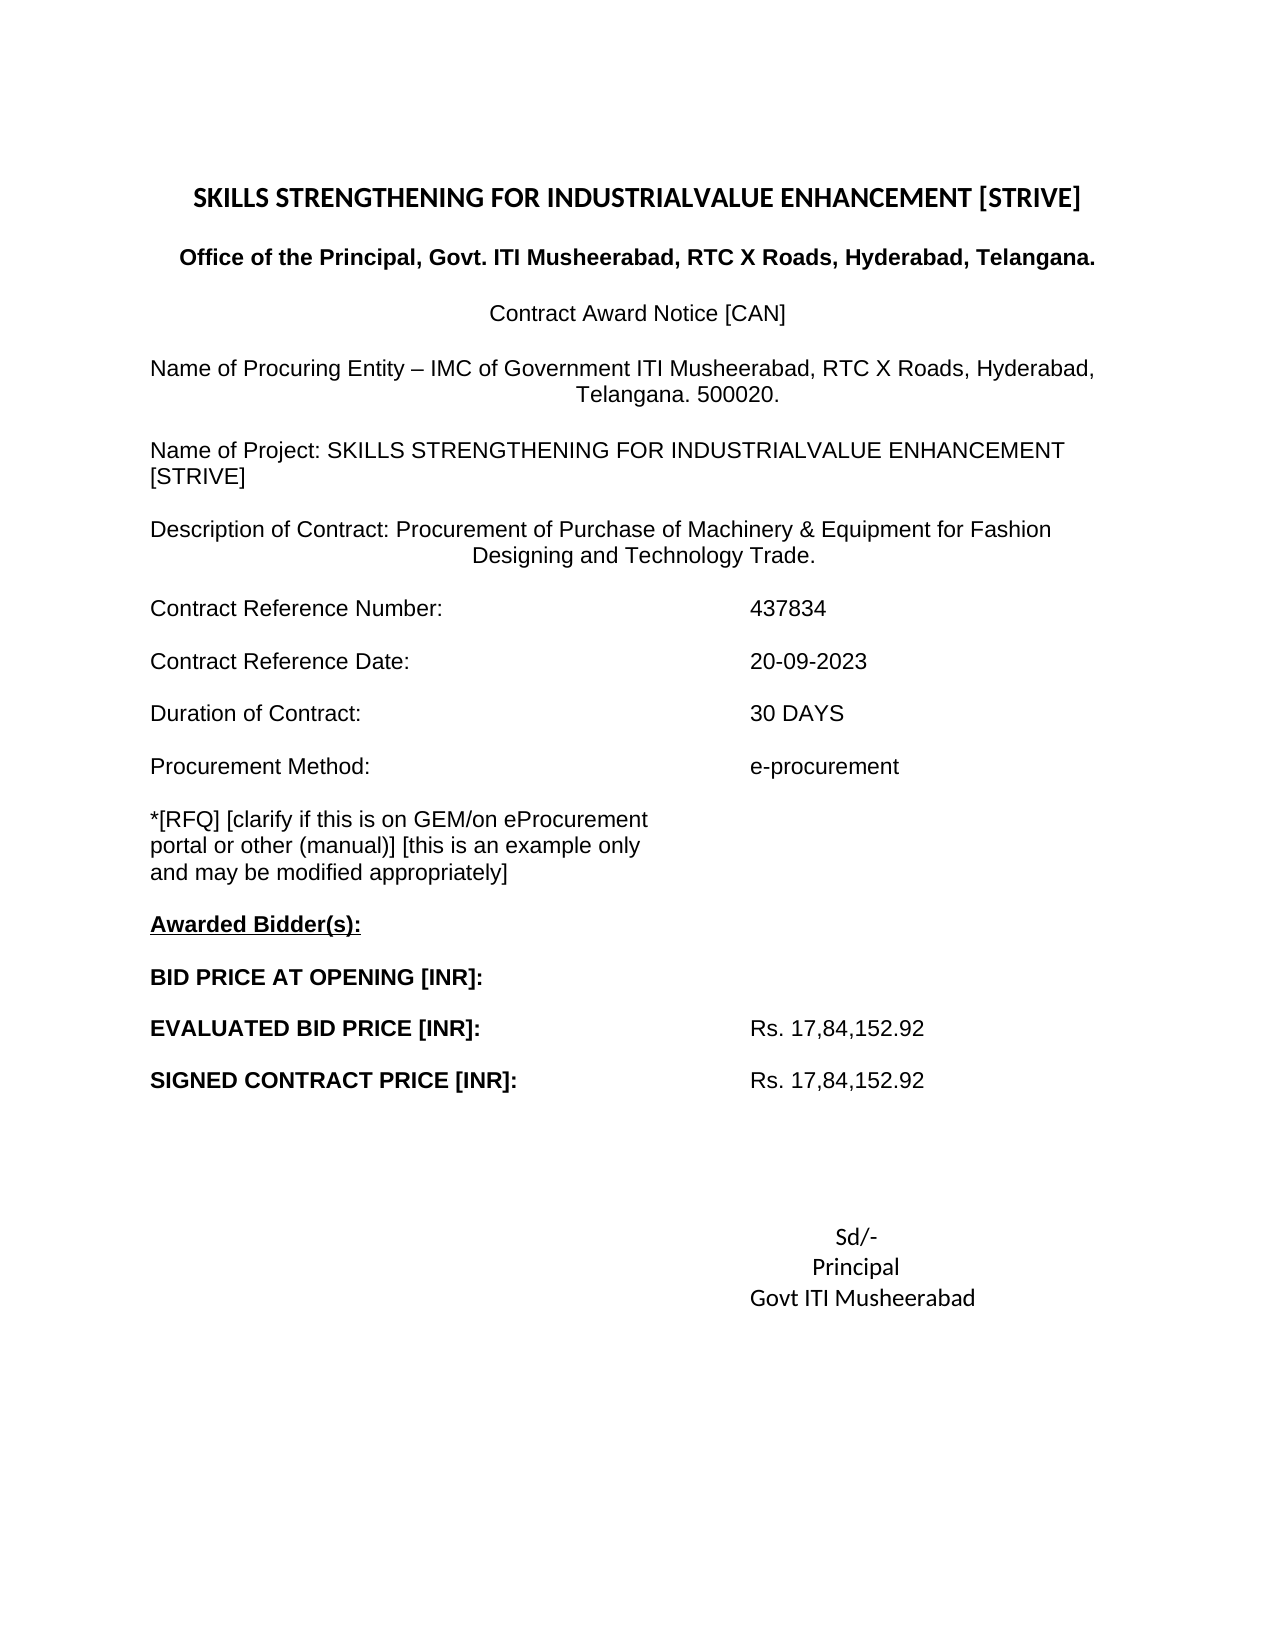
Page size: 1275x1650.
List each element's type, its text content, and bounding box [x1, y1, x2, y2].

text *[RFQ] [clarify if this is on GEM/on eProcurement [150, 806, 1125, 832]
text EVALUATED BID PRICE [INR]: Rs. 17,84,152.92 [150, 1015, 1125, 1042]
text Office of the Principal, Govt. ITI Musheerabad, RTC X Roads, Hyderabad, Telangana. [150, 244, 1125, 270]
text portal or other (manual)] [this is an example only [150, 832, 1125, 858]
text SKILLS STRENGTHENING FOR INDUSTRIALVALUE ENHANCEMENT [STRIVE] [150, 179, 1125, 215]
text Duration of Contract: 30 DAYS [150, 700, 1125, 727]
text Sd/- [150, 1221, 1125, 1251]
text Contract Award Notice [CAN] [150, 299, 1125, 326]
text Procurement Method: e-procurement [150, 753, 1125, 779]
text Contract Reference Date: 20-09-2023 [150, 648, 1125, 674]
text and may be modified appropriately] [150, 858, 1125, 885]
text Description of Contract: Procurement of Purchase of Machinery & Equipment for Fashion Designing and Technology Trade. [150, 516, 1125, 569]
text Awarded Bidder(s): [150, 911, 1125, 938]
text Name of Project: SKILLS STRENGTHENING FOR INDUSTRIALVALUE ENHANCEMENT [STRIVE] [150, 437, 1125, 489]
text Principal [150, 1251, 1125, 1282]
text Contract Reference Number: 437834 [150, 595, 1125, 621]
text Name of Procuring Entity – IMC of Government ITI Musheerabad, RTC X Roads, Hyderabad, Telangana. 500020. [150, 355, 1125, 408]
text Govt ITI Musheerabad [150, 1282, 1125, 1312]
text BID PRICE AT OPENING [INR]: [150, 964, 1125, 990]
text SIGNED CONTRACT PRICE [INR]: Rs. 17,84,152.92 [150, 1067, 1125, 1093]
